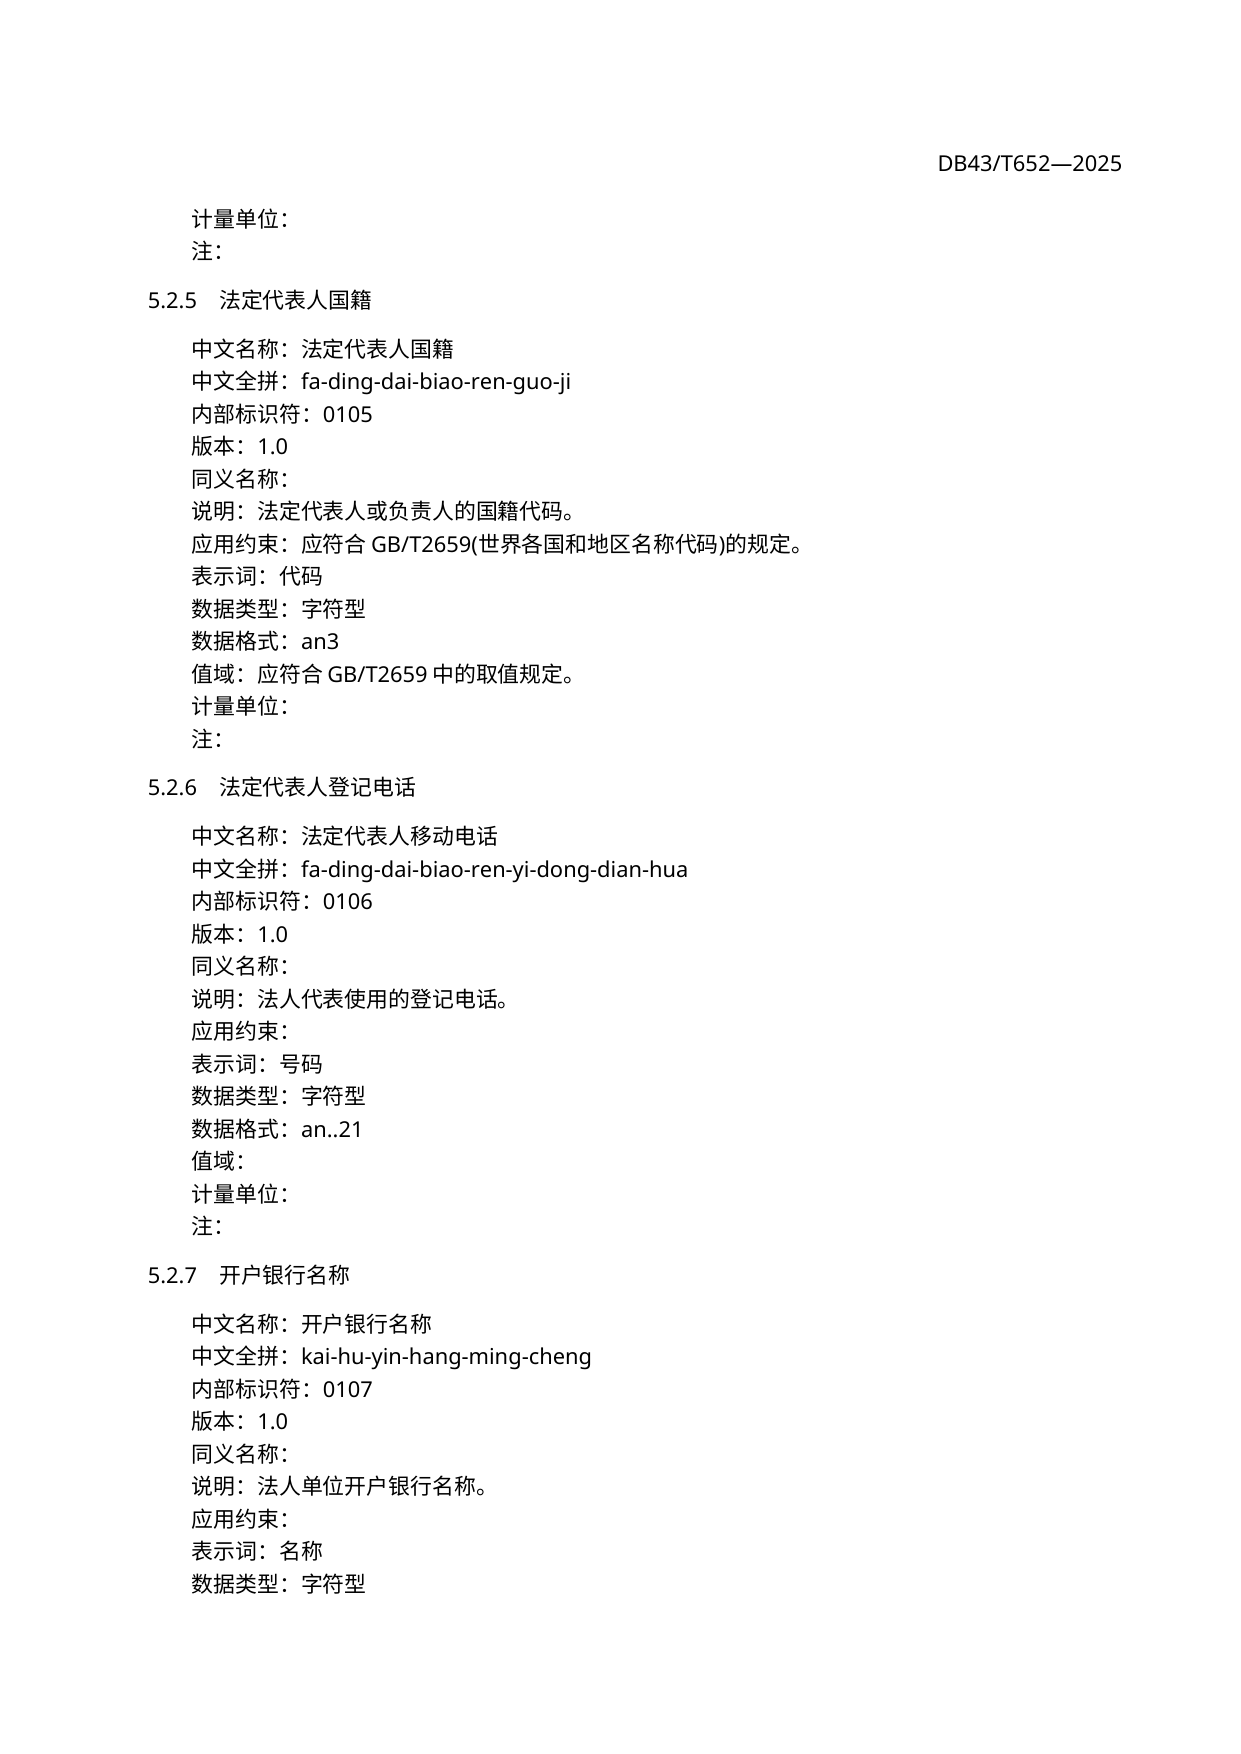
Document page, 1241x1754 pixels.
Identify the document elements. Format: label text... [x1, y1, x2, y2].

text 表示词：代码 [148, 559, 1122, 591]
text 注： [148, 721, 1122, 754]
text 计量单位： [148, 1176, 1122, 1209]
text 内部标识符：0107 [148, 1371, 1122, 1404]
text 中文名称：开户银行名称 [148, 1306, 1122, 1339]
text 版本：1.0 [148, 1404, 1122, 1436]
text 应用约束： [148, 1014, 1122, 1046]
text 内部标识符：0105 [148, 396, 1122, 429]
text 说明：法定代表人或负责人的国籍代码。 [148, 494, 1122, 526]
text 表示词：号码 [148, 1046, 1122, 1079]
text 版本：1.0 [148, 916, 1122, 949]
text 应用约束：应符合GB/T2659(世界各国和地区名称代码)的规定。 [148, 526, 1122, 559]
text 同义名称： [148, 1436, 1122, 1469]
text 说明：法人单位开户银行名称。 [148, 1469, 1122, 1501]
text 内部标识符：0106 [148, 884, 1122, 916]
text 注： [148, 1209, 1122, 1241]
text 数据类型：字符型 [148, 1079, 1122, 1111]
text 中文名称：法定代表人移动电话 [148, 819, 1122, 851]
text 中文全拼：kai-hu-yin-hang-ming-cheng [148, 1339, 1122, 1371]
text 数据格式：an3 [148, 624, 1122, 656]
text 计量单位： [148, 689, 1122, 721]
text 同义名称： [148, 461, 1122, 494]
text 数据类型：字符型 [148, 1566, 1122, 1599]
text 数据格式：an..21 [148, 1111, 1122, 1144]
text 版本：1.0 [148, 429, 1122, 461]
text 法定代表人国籍 [148, 283, 1122, 315]
text 说明：法人代表使用的登记电话。 [148, 981, 1122, 1014]
text 注： [148, 234, 1122, 266]
text 值域：应符合GB/T2659中的取值规定。 [148, 656, 1122, 689]
text 值域： [148, 1144, 1122, 1176]
text 应用约束： [148, 1501, 1122, 1534]
text 中文全拼：fa-ding-dai-biao-ren-guo-ji [148, 364, 1122, 396]
text 同义名称： [148, 949, 1122, 981]
text 中文名称：法定代表人国籍 [148, 331, 1122, 364]
text 开户银行名称 [148, 1258, 1122, 1290]
text 表示词：名称 [148, 1534, 1122, 1566]
text 数据类型：字符型 [148, 591, 1122, 624]
text 中文全拼：fa-ding-dai-biao-ren-yi-dong-dian-hua [148, 851, 1122, 884]
text 计量单位： [148, 201, 1122, 234]
text 法定代表人登记电话 [148, 770, 1122, 803]
